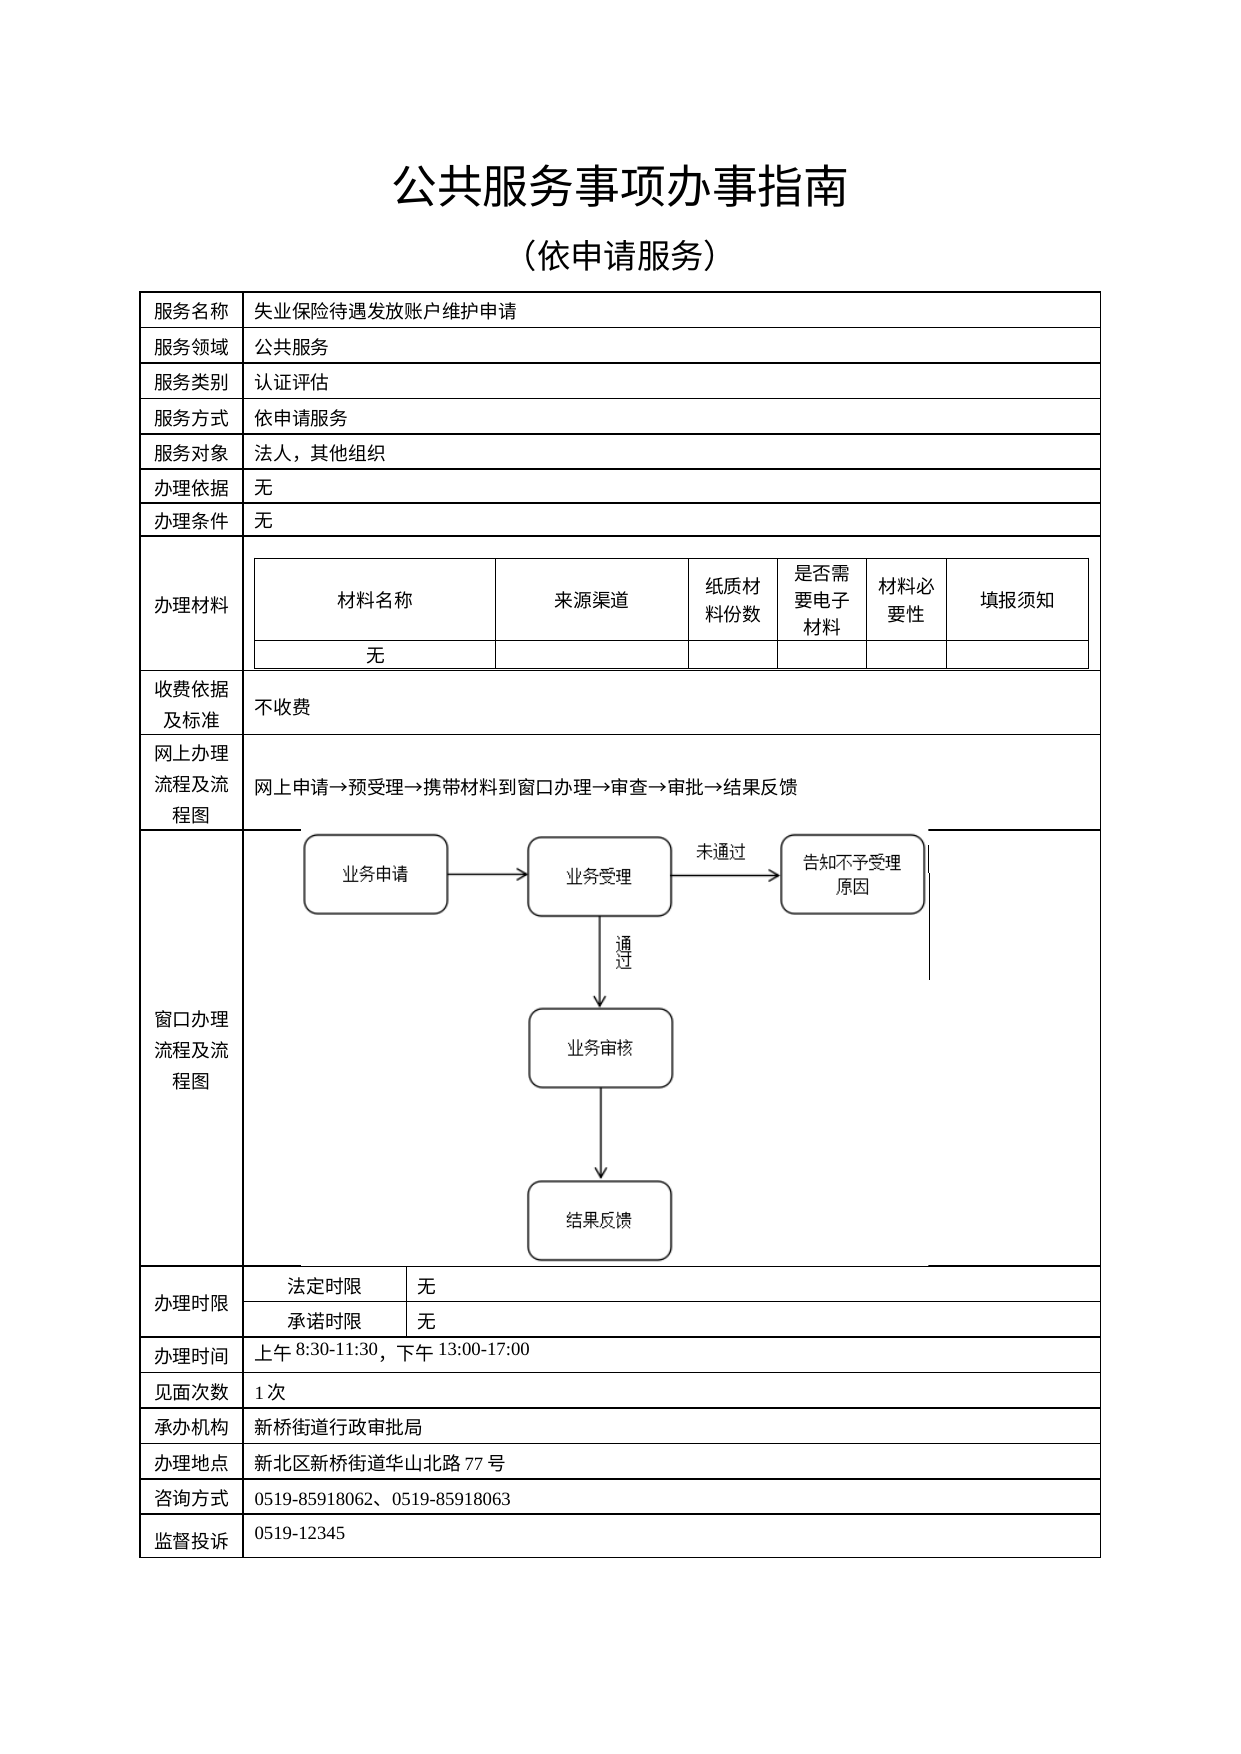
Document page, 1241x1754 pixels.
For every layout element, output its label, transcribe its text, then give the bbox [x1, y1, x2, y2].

table_cell 承诺时限 [244, 1302, 406, 1336]
picture [301, 828, 929, 1266]
text （依申请服务） [187, 227, 1053, 279]
table_cell 法人，其他组织 [244, 435, 1100, 468]
table_cell 0519-85918062、0519-85918063 [244, 1480, 1100, 1513]
table_cell 无 [407, 1302, 1100, 1336]
table_cell 咨询方式 [141, 1480, 242, 1513]
table_cell 无 [244, 504, 1100, 535]
table_cell 办理地点 [141, 1444, 242, 1478]
table_cell 服务方式 [141, 399, 242, 433]
table_cell 新桥街道行政审批局 [244, 1409, 1100, 1442]
table_cell 1次 [244, 1373, 1100, 1407]
table_cell 承办机构 [141, 1409, 242, 1442]
table_header 服务名称 [141, 293, 242, 327]
table_cell 无 [407, 1267, 1100, 1301]
text 公共服务事项办事指南 [187, 162, 1053, 214]
table_cell 0519-12345 [244, 1515, 1100, 1556]
table_cell 上午8:30-11:30，下午13:00-17:00 [244, 1338, 1100, 1372]
table_cell 监督投诉方式 [141, 1515, 242, 1556]
table_cell 服务对象 [141, 435, 242, 468]
table_cell 服务领域 [141, 328, 242, 362]
table_cell 法定时限 [244, 1267, 406, 1301]
table_cell 新北区新桥街道华山北路77号 [244, 1444, 1100, 1478]
table_cell 认证评估 [244, 364, 1100, 397]
table_cell 办理时限 [141, 1267, 242, 1336]
table_cell [929, 831, 1100, 1265]
table_cell 窗口办理流程及流程图 [141, 831, 242, 1265]
table_cell 公共服务 [244, 328, 1100, 362]
table_cell 不收费 [244, 671, 1100, 733]
table_cell 办理条件 [141, 504, 242, 535]
table_cell 收费依据及标准 [141, 671, 242, 733]
table_cell 网上办理流程及流程图 [141, 735, 242, 829]
table_cell 网上申请→预受理→携带材料到窗口办理→审查→审批→结果反馈 [244, 735, 1100, 829]
table_cell 服务类别 [141, 364, 242, 397]
table_header 失业保险待遇发放账户维护申请 [244, 293, 1100, 327]
table_cell 办理材料 [141, 537, 242, 669]
table_cell 办理时间 [141, 1338, 242, 1372]
table_cell 见面次数 [141, 1373, 242, 1407]
table_cell [244, 537, 1100, 669]
table_cell 办理依据 [141, 470, 242, 502]
table_cell 依申请服务 [244, 399, 1100, 433]
table_cell [244, 831, 301, 1265]
